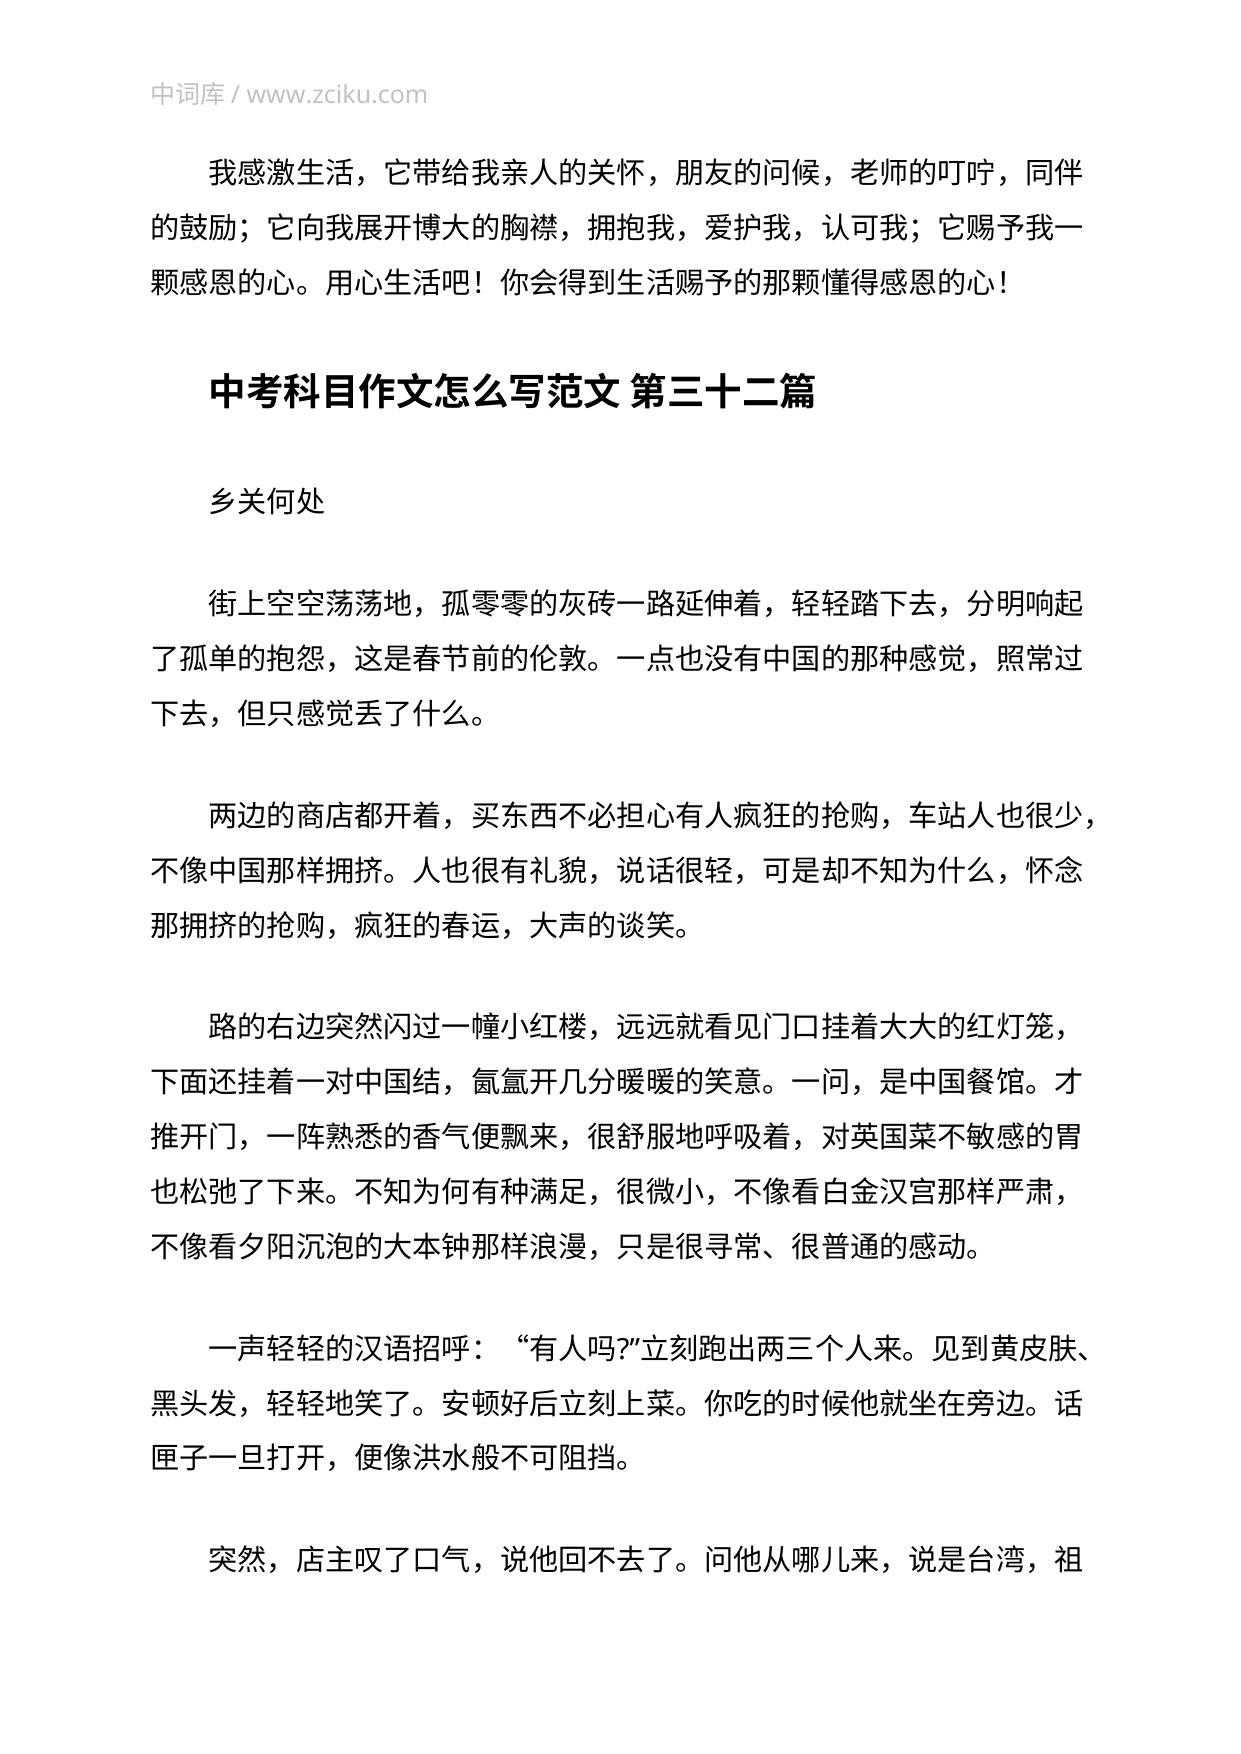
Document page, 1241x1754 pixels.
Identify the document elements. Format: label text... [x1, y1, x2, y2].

text 一声轻轻的汉语招呼：“有人吗?”立刻跑出两三个人来。见到黄皮肤、黑头发，轻轻地笑了。安顿好后立刻上菜。你吃的时候他就坐在旁边。话匣子一旦打开，便像洪水般不可阻挡。 [150, 1325, 1090, 1477]
text 乡关何处 [150, 479, 1090, 521]
text 街上空空荡荡地，孤零零的灰砖一路延伸着，轻轻踏下去，分明响起了孤单的抱怨，这是春节前的伦敦。一点也没有中国的那种感觉，照常过下去，但只感觉丢了什么。 [150, 581, 1090, 733]
text 中考科目作文怎么写范文 第三十二篇 [150, 362, 1090, 416]
text 两边的商店都开着，买东西不必担心有人疯狂的抢购，车站人也很少，不像中国那样拥挤。人也很有礼貌，说话很轻，可是却不知为什么，怀念那拥挤的抢购，疯狂的春运，大声的谈笑。 [150, 792, 1090, 944]
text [150, 1537, 1090, 1579]
text 我感激生活，它带给我亲人的关怀，朋友的问候，老师的叮咛，同伴的鼓励；它向我展开博大的胸襟，拥抱我，爱护我，认可我；它赐予我一颗感恩的心。用心生活吧！你会得到生活赐予的那颗懂得感恩的心！ [150, 150, 1090, 302]
text 路的右边突然闪过一幢小红楼，远远就看见门口挂着大大的红灯笼，下面还挂着一对中国结，氤氲开几分暖暖的笑意。一问，是中国餐馆。才推开门，一阵熟悉的香气便飘来，很舒服地呼吸着，对英国菜不敏感的胃也松弛了下来。不知为何有种满足，很微小，不像看白金汉宫那样严肃，不像看夕阳沉泡的大本钟那样浪漫，只是很寻常、很普通的感动。 [150, 1004, 1090, 1266]
